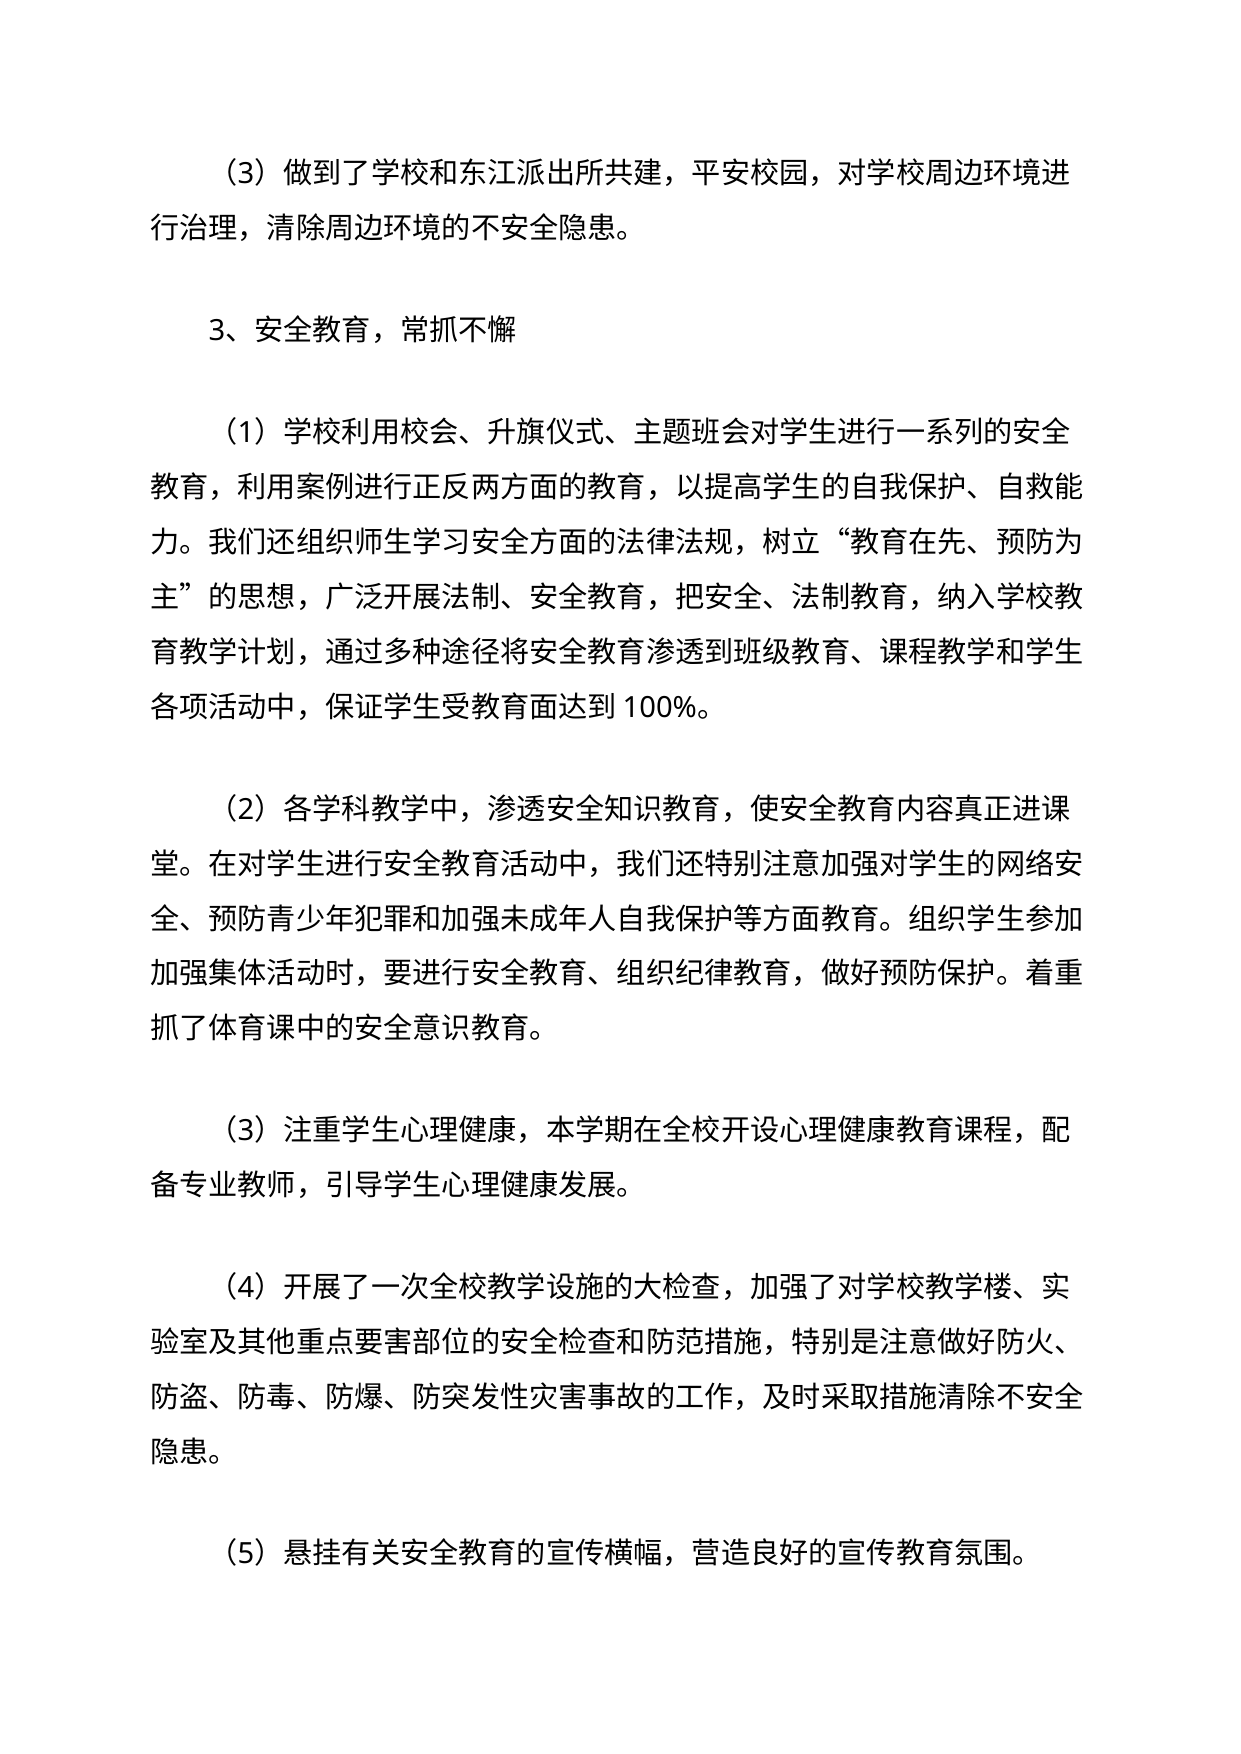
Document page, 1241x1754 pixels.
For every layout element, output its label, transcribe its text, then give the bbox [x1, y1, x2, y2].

text （2）各学科教学中，渗透安全知识教育，使安全教育内容真正进课堂。在对学生进行安全教育活动中，我们还特别注意加强对学生的网络安全、预防青少年犯罪和加强未成年人自我保护等方面教育。组织学生参加加强集体活动时，要进行安全教育、组织纪律教育，做好预防保护。着重抓了体育课中的安全意识教育。 [150, 785, 1090, 1047]
text （3）注重学生心理健康，本学期在全校开设心理健康教育课程，配备专业教师，引导学生心理健康发展。 [150, 1107, 1090, 1204]
text 3、安全教育，常抓不懈 [150, 307, 1090, 349]
text （1）学校利用校会、升旗仪式、主题班会对学生进行一系列的安全教育，利用案例进行正反两方面的教育，以提高学生的自我保护、自救能力。我们还组织师生学习安全方面的法律法规，树立“教育在先、预防为主”的思想，广泛开展法制、安全教育，把安全、法制教育，纳入学校教育教学计划，通过多种途径将安全教育渗透到班级教育、课程教学和学生各项活动中，保证学生受教育面达到100%。 [150, 409, 1090, 726]
text （4）开展了一次全校教学设施的大检查，加强了对学校教学楼、实验室及其他重点要害部位的安全检查和防范措施，特别是注意做好防火、防盗、防毒、防爆、防突发性灾害事故的工作，及时采取措施清除不安全隐患。 [150, 1263, 1090, 1471]
text （3）做到了学校和东江派出所共建，平安校园，对学校周边环境进行治理，清除周边环境的不安全隐患。 [150, 150, 1090, 247]
text （5）悬挂有关安全教育的宣传横幅，营造良好的宣传教育氛围。 [150, 1530, 1090, 1572]
